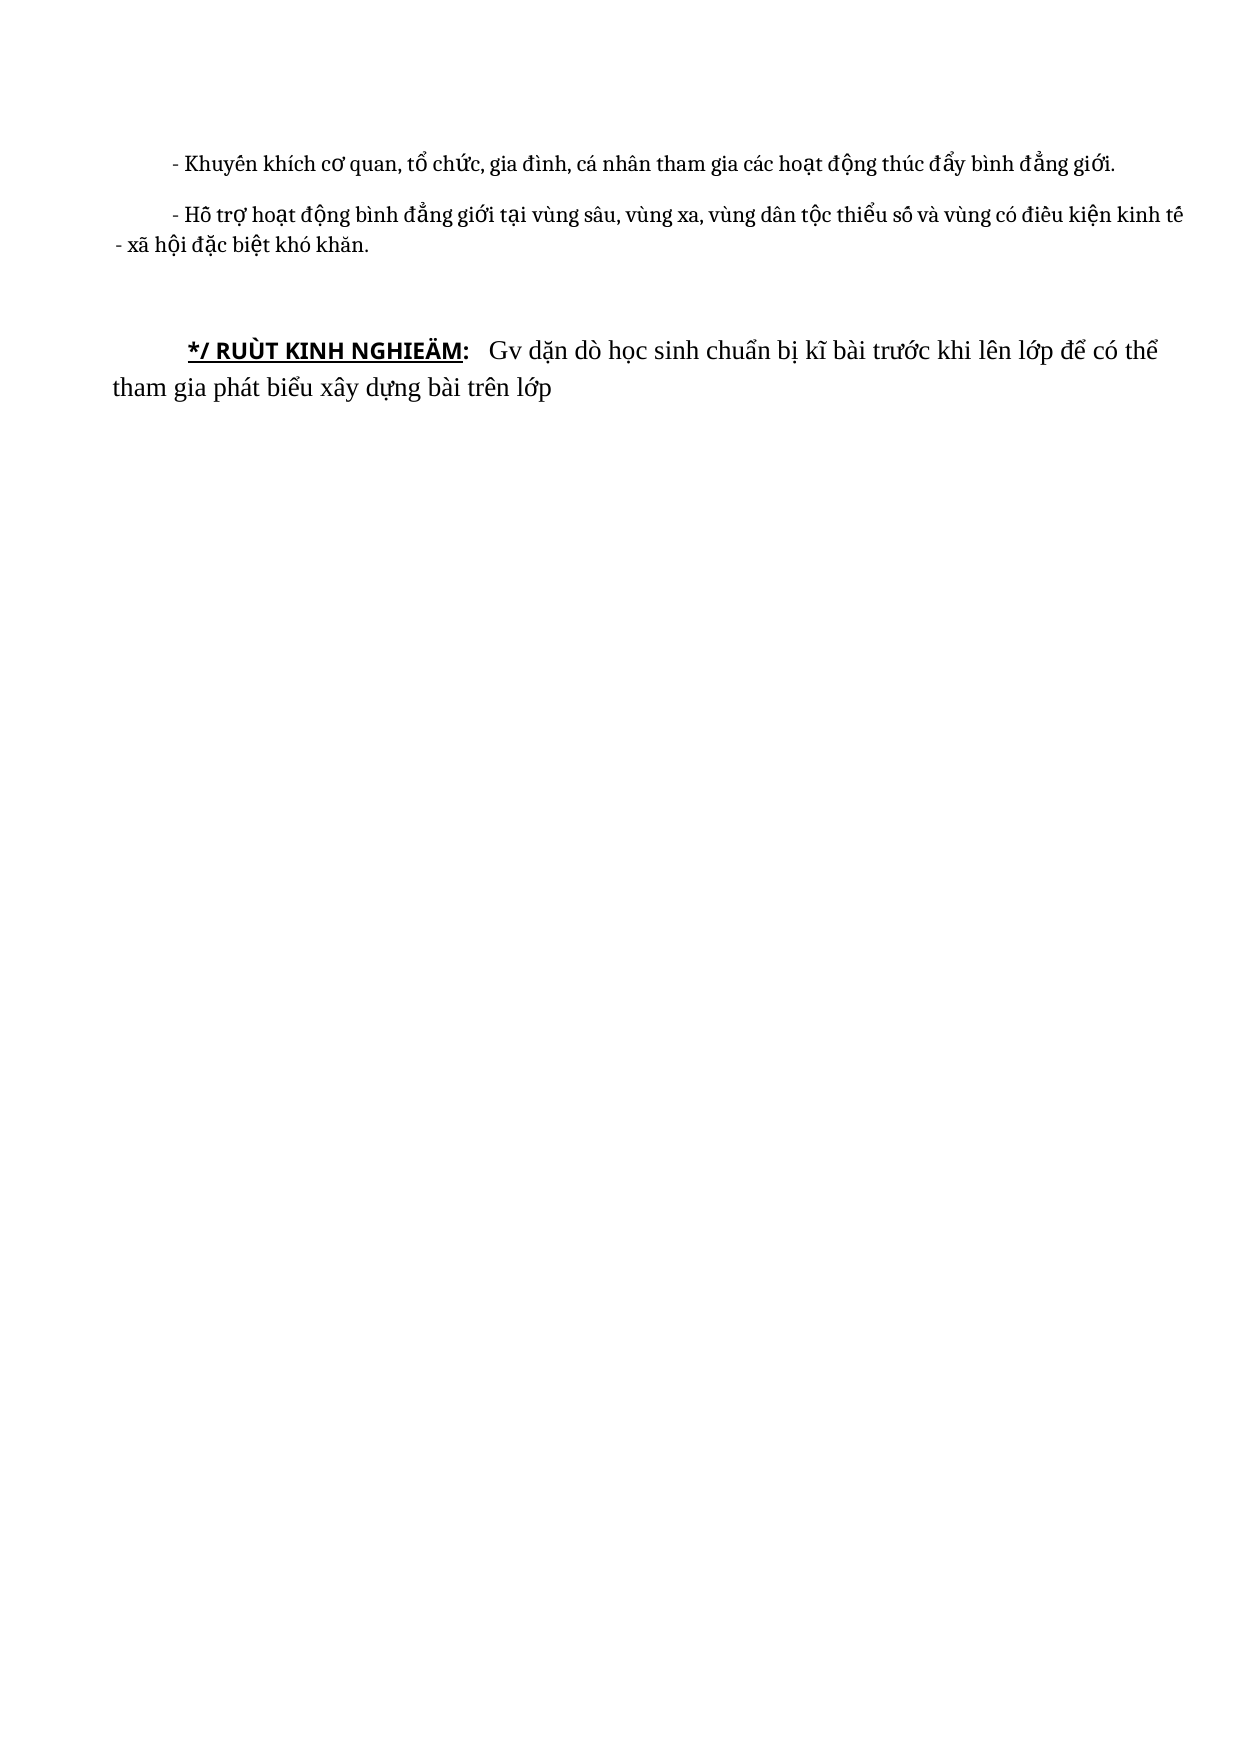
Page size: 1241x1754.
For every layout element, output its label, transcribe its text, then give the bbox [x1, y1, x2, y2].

text - Hỗ trợ hoạt động bình đẳng giới tại vùng sâu, vùng xa, vùng dân tộc thiểu số và vùng có điều kiện kinh tế - xã hội đặc biệt khó khăn. [115, 202, 1184, 258]
text - Khuyến khích cơ quan, tổ chức, gia đình, cá nhân tham gia các hoạt động thúc đẩy bình đẳng giới. [115, 151, 1184, 177]
text */ RUÙT KINH NGHIEÄM: Gv dặn dò học sinh chuẩn bị kĩ bài trước khi lên lớp để có thể tham gia phát biểu xây dựng bài trên lớp [112, 334, 1184, 402]
